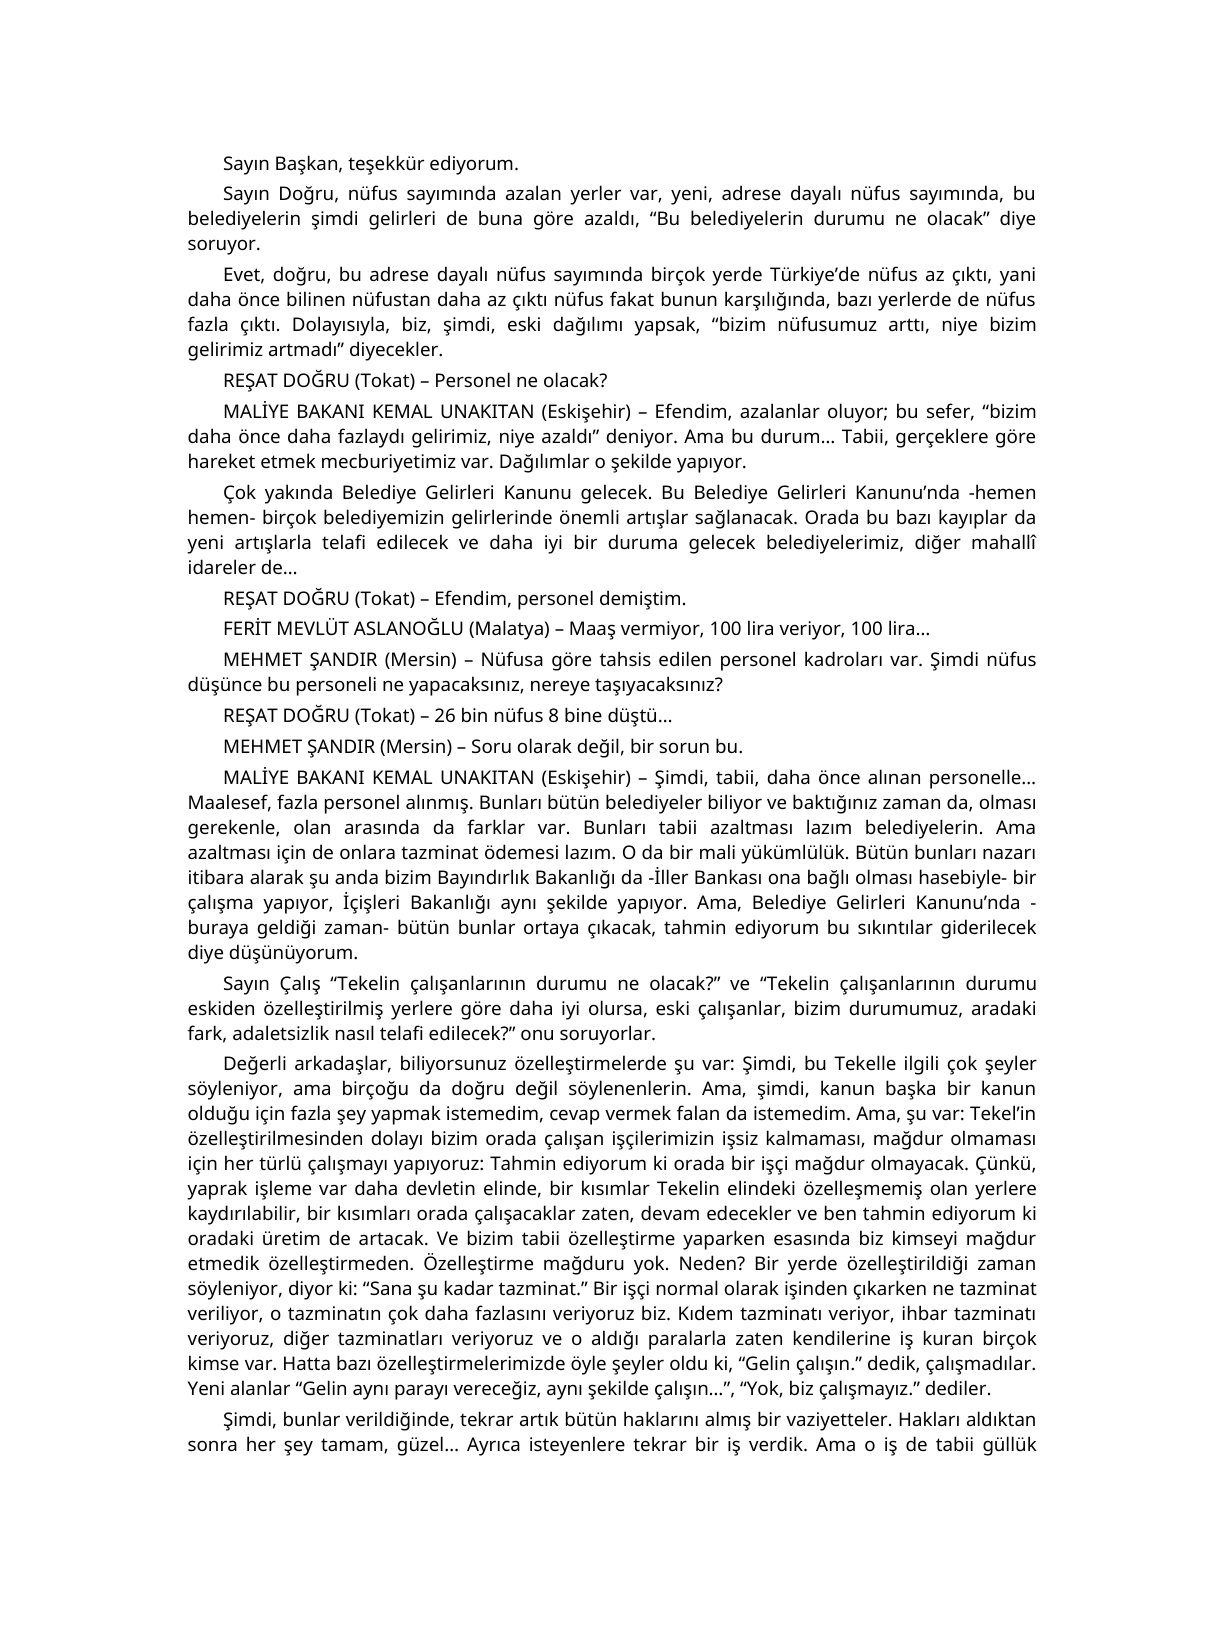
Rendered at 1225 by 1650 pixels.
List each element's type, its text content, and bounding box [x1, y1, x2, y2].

text MALİYE BAKANI KEMAL UNAKITAN (Eskişehir) – Efendim, azalanlar oluyor; bu sefer, “bizim daha önce daha fazlaydı gelirimiz, niye azaldı” deniyor. Ama bu durum… Tabii, gerçeklere göre hareket etmek mecburiyetimiz var. Dağılımlar o şekilde yapıyor. [187, 398, 1037, 473]
text MALİYE BAKANI KEMAL UNAKITAN (Eskişehir) – Şimdi, tabii, daha önce alınan personelle… Maalesef, fazla personel alınmış. Bunları bütün belediyeler biliyor ve baktığınız zaman da, olması gerekenle, olan arasında da farklar var. Bunları tabii azaltması lazım belediyelerin. Ama azaltması için de onlara tazminat ödemesi lazım. O da bir mali yükümlülük. Bütün bunları nazarı itibara alarak şu anda bizim Bayındırlık Bakanlığı da -İller Bankası ona bağlı olması hasebiyle- bir çalışma yapıyor, İçişleri Bakanlığı aynı şekilde yapıyor. Ama, Belediye Gelirleri Kanunu’nda -buraya geldiği zaman- bütün bunlar ortaya çıkacak, tahmin ediyorum bu sıkıntılar giderilecek diye düşünüyorum. [187, 764, 1037, 964]
text Çok yakında Belediye Gelirleri Kanunu gelecek. Bu Belediye Gelirleri Kanunu’nda -hemen hemen- birçok belediyemizin gelirlerinde önemli artışlar sağlanacak. Orada bu bazı kayıplar da yeni artışlarla telafi edilecek ve daha iyi bir duruma gelecek belediyelerimiz, diğer mahallî idareler de… [187, 479, 1037, 579]
text REŞAT DOĞRU (Tokat) – Personel ne olacak? [187, 367, 1037, 392]
text Değerli arkadaşlar, biliyorsunuz özelleştirmelerde şu var: Şimdi, bu Tekelle ilgili çok şeyler söyleniyor, ama birçoğu da doğru değil söylenenlerin. Ama, şimdi, kanun başka bir kanun olduğu için fazla şey yapmak istemedim, cevap vermek falan da istemedim. Ama, şu var: Tekel’in özelleştirilmesinden dolayı bizim orada çalışan işçilerimizin işsiz kalmaması, mağdur olmaması için her türlü çalışmayı yapıyoruz: Tahmin ediyorum ki orada bir işçi mağdur olmayacak. Çünkü, yaprak işleme var daha devletin elinde, bir kısımlar Tekelin elindeki özelleşmemiş olan yerlere kaydırılabilir, bir kısımları orada çalışacaklar zaten, devam edecekler ve ben tahmin ediyorum ki oradaki üretim de artacak. Ve bizim tabii özelleştirme yaparken esasında biz kimseyi mağdur etmedik özelleştirmeden. Özelleştirme mağduru yok. Neden? Bir yerde özelleştirildiği zaman söyleniyor, diyor ki: “Sana şu kadar tazminat.” Bir işçi normal olarak işinden çıkarken ne tazminat veriliyor, o tazminatın çok daha fazlasını veriyoruz biz. Kıdem tazminatı veriyor, ihbar tazminatı veriyoruz, diğer tazminatları veriyoruz ve o aldığı paralarla zaten kendilerine iş kuran birçok kimse var. Hatta bazı özelleştirmelerimizde öyle şeyler oldu ki, “Gelin çalışın.” dedik, çalışmadılar. Yeni alanlar “Gelin aynı parayı vereceğiz, aynı şekilde çalışın…”, “Yok, biz çalışmayız.” dediler. [187, 1051, 1037, 1401]
text Evet, doğru, bu adrese dayalı nüfus sayımında birçok yerde Türkiye’de nüfus az çıktı, yani daha önce bilinen nüfustan daha az çıktı nüfus fakat bunun karşılığında, bazı yerlerde de nüfus fazla çıktı. Dolayısıyla, biz, şimdi, eski dağılımı yapsak, “bizim nüfusumuz arttı, niye bizim gelirimiz artmadı” diyecekler. [187, 262, 1037, 362]
text MEHMET ŞANDIR (Mersin) – Soru olarak değil, bir sorun bu. [187, 733, 1037, 758]
text REŞAT DOĞRU (Tokat) – 26 bin nüfus 8 bine düştü… [187, 702, 1037, 727]
text FERİT MEVLÜT ASLANOĞLU (Malatya) – Maaş vermiyor, 100 lira veriyor, 100 lira… [187, 616, 1037, 641]
text MEHMET ŞANDIR (Mersin) – Nüfusa göre tahsis edilen personel kadroları var. Şimdi nüfus düşünce bu personeli ne yapacaksınız, nereye taşıyacaksınız? [187, 647, 1037, 697]
text Sayın Doğru, nüfus sayımında azalan yerler var, yeni, adrese dayalı nüfus sayımında, bu belediyelerin şimdi gelirleri de buna göre azaldı, “Bu belediyelerin durumu ne olacak” diye soruyor. [187, 181, 1037, 256]
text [187, 1407, 1037, 1457]
text Sayın Çalış “Tekelin çalışanlarının durumu ne olacak?” ve “Tekelin çalışanlarının durumu eskiden özelleştirilmiş yerlere göre daha iyi olursa, eski çalışanlar, bizim durumumuz, aradaki fark, adaletsizlik nasıl telafi edilecek?” onu soruyorlar. [187, 970, 1037, 1045]
text REŞAT DOĞRU (Tokat) – Efendim, personel demiştim. [187, 585, 1037, 610]
text Sayın Başkan, teşekkür ediyorum. [187, 150, 1037, 175]
